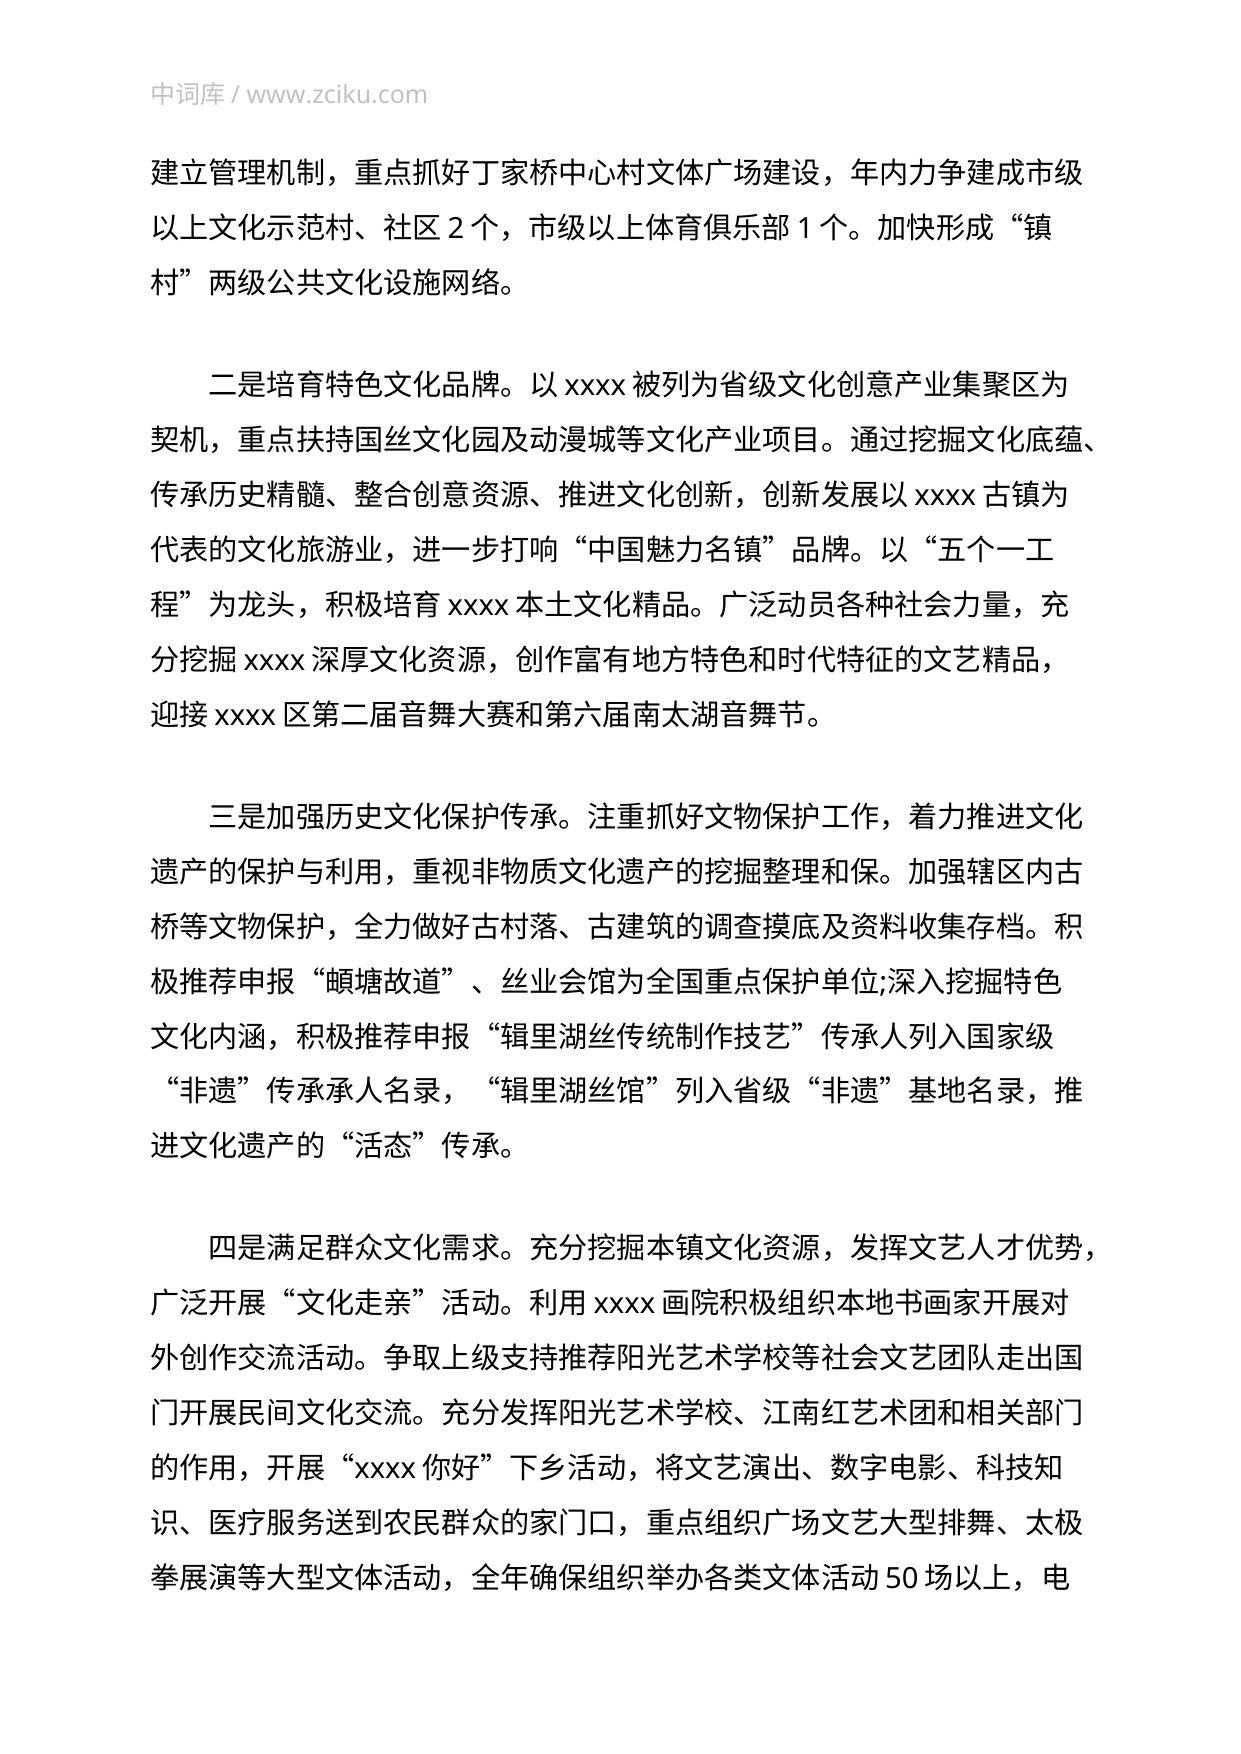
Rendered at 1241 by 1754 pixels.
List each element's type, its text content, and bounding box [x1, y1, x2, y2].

text 二是培育特色文化品牌。以xxxx被列为省级文化创意产业集聚区为契机，重点扶持国丝文化园及动漫城等文化产业项目。通过挖掘文化底蕴、传承历史精髓、整合创意资源、推进文化创新，创新发展以xxxx古镇为代表的文化旅游业，进一步打响“中国魅力名镇”品牌。以“五个一工程”为龙头，积极培育xxxx本土文化精品。广泛动员各种社会力量，充分挖掘xxxx深厚文化资源，创作富有地方特色和时代特征的文艺精品，迎接xxxx区第二届音舞大赛和第六届南太湖音舞节。 [150, 362, 1090, 734]
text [150, 1225, 1090, 1597]
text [150, 150, 1090, 302]
text 三是加强历史文化保护传承。注重抓好文物保护工作，着力推进文化遗产的保护与利用，重视非物质文化遗产的挖掘整理和保。加强辖区内古桥等文物保护，全力做好古村落、古建筑的调查摸底及资料收集存档。积极推荐申报“頔塘故道”、丝业会馆为全国重点保护单位;深入挖掘特色文化内涵，积极推荐申报“辑里湖丝传统制作技艺”传承人列入国家级“非遗”传承承人名录，“辑里湖丝馆”列入省级“非遗”基地名录，推进文化遗产的“活态”传承。 [150, 793, 1090, 1165]
